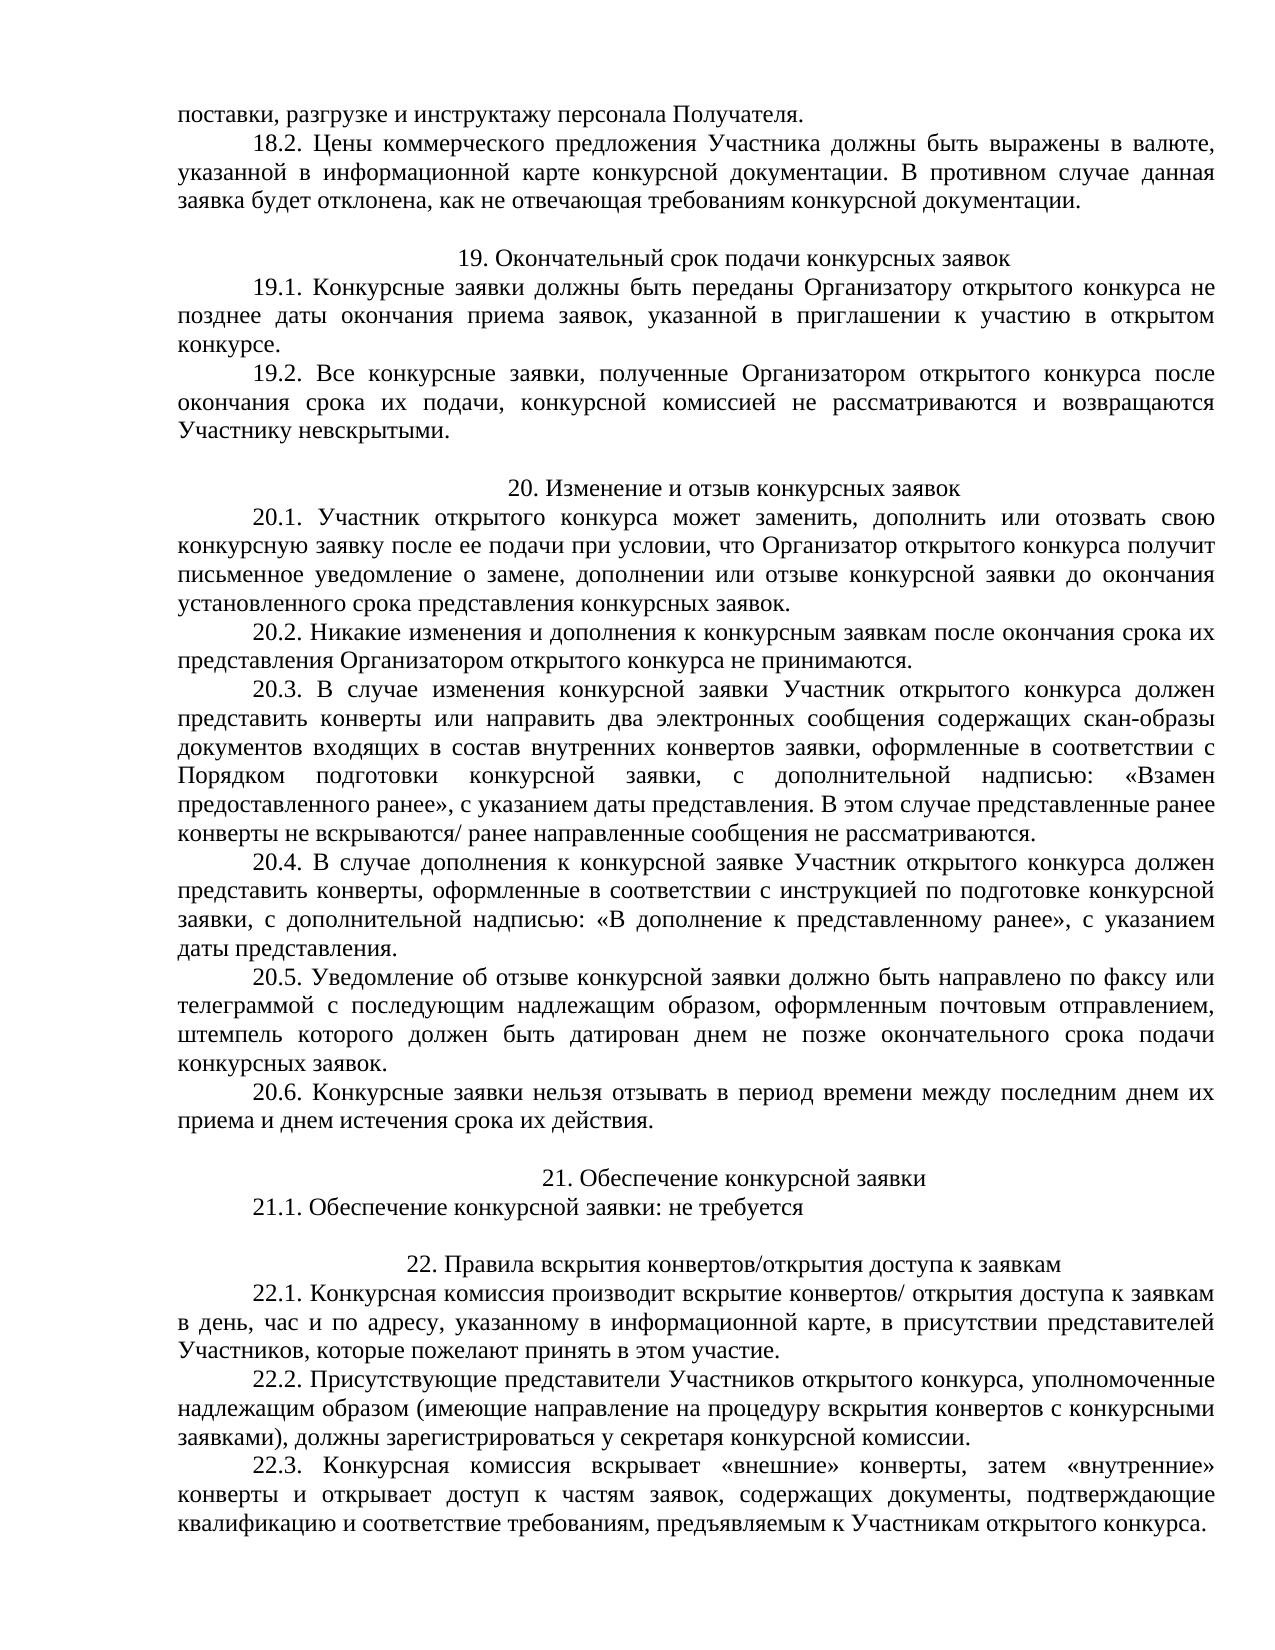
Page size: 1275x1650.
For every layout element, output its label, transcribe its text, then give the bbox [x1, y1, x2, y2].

text 19.2. Все конкурсные заявки, полученные Организатором открытого конкурса после окончания срока их подачи, конкурсной комиссией не рассматриваются и возвращаются Участнику невскрытыми. [177, 358, 1216, 444]
text 20.4. В случае дополнения к конкурсной заявке Участник открытого конкурса должен представить конверты, оформленные в соответствии с инструкцией по подготовке конкурсной заявки, с дополнительной надписью: «В дополнение к представленному ранее», с указанием даты представления. [177, 847, 1216, 962]
text 22.3. Конкурсная комиссия вскрывает «внешние» конверты, затем «внутренние» конверты и открывает доступ к частям заявок, содержащих документы, подтверждающие квалификацию и соответствие требованиям, предъявляемым к Участникам открытого конкурса. [177, 1450, 1216, 1537]
text 22.2. Присутствующие представители Участников открытого конкурса, уполномоченные надлежащим образом (имеющие направление на процедуру вскрытия конвертов с конкурсными заявками), должны зарегистрироваться у секретаря конкурсной комиссии. [177, 1364, 1216, 1450]
text 19. Окончательный срок подачи конкурсных заявок [177, 243, 1216, 272]
text 21.1. Обеспечение конкурсной заявки: не требуется [177, 1192, 1216, 1220]
text 21. Обеспечение конкурсной заявки [177, 1163, 1216, 1192]
text 20.6. Конкурсные заявки нельзя отзывать в период времени между последним днем их приема и днем истечения срока их действия. [177, 1077, 1216, 1134]
text 20.2. Никакие изменения и дополнения к конкурсным заявкам после окончания срока их представления Организатором открытого конкурса не принимаются. [177, 617, 1216, 674]
text 20.1. Участник открытого конкурса может заменить, дополнить или отозвать свою конкурсную заявку после ее подачи при условии, что Организатор открытого конкурса получит письменное уведомление о замене, дополнении или отзыве конкурсной заявки до окончания установленного срока представления конкурсных заявок. [177, 502, 1216, 617]
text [177, 99, 1216, 128]
text 20.5. Уведомление об отзыве конкурсной заявки должно быть направлено по факсу или телеграммой с последующим надлежащим образом, оформленным почтовым отправлением, штемпель которого должен быть датирован днем не позже окончательного срока подачи конкурсных заявок. [177, 962, 1216, 1077]
text 18.2. Цены коммерческого предложения Участника должны быть выражены в валюте, указанной в информационной карте конкурсной документации. В противном случае данная заявка будет отклонена, как не отвечающая требованиям конкурсной документации. [177, 128, 1216, 214]
text 19.1. Конкурсные заявки должны быть переданы Организатору открытого конкурса не позднее даты окончания приема заявок, указанной в приглашении к участию в открытом конкурсе. [177, 272, 1216, 358]
text 22.1. Конкурсная комиссия производит вскрытие конвертов/ открытия доступа к заявкам в день, час и по адресу, указанному в информационной карте, в присутствии представителей Участников, которые пожелают принять в этом участие. [177, 1278, 1216, 1364]
text 20. Изменение и отзыв конкурсных заявок [177, 473, 1216, 502]
text 22. Правила вскрытия конвертов/открытия доступа к заявкам [177, 1249, 1216, 1278]
text 20.3. В случае изменения конкурсной заявки Участник открытого конкурса должен представить конверты или направить два электронных сообщения содержащих скан-образы документов входящих в состав внутренних конвертов заявки, оформленные в соответствии с Порядком подготовки конкурсной заявки, с дополнительной надписью: «Взамен предоставленного ранее», с указанием даты представления. В этом случае представленные ранее конверты не вскрываются/ ранее направленные сообщения не рассматриваются. [177, 674, 1216, 847]
